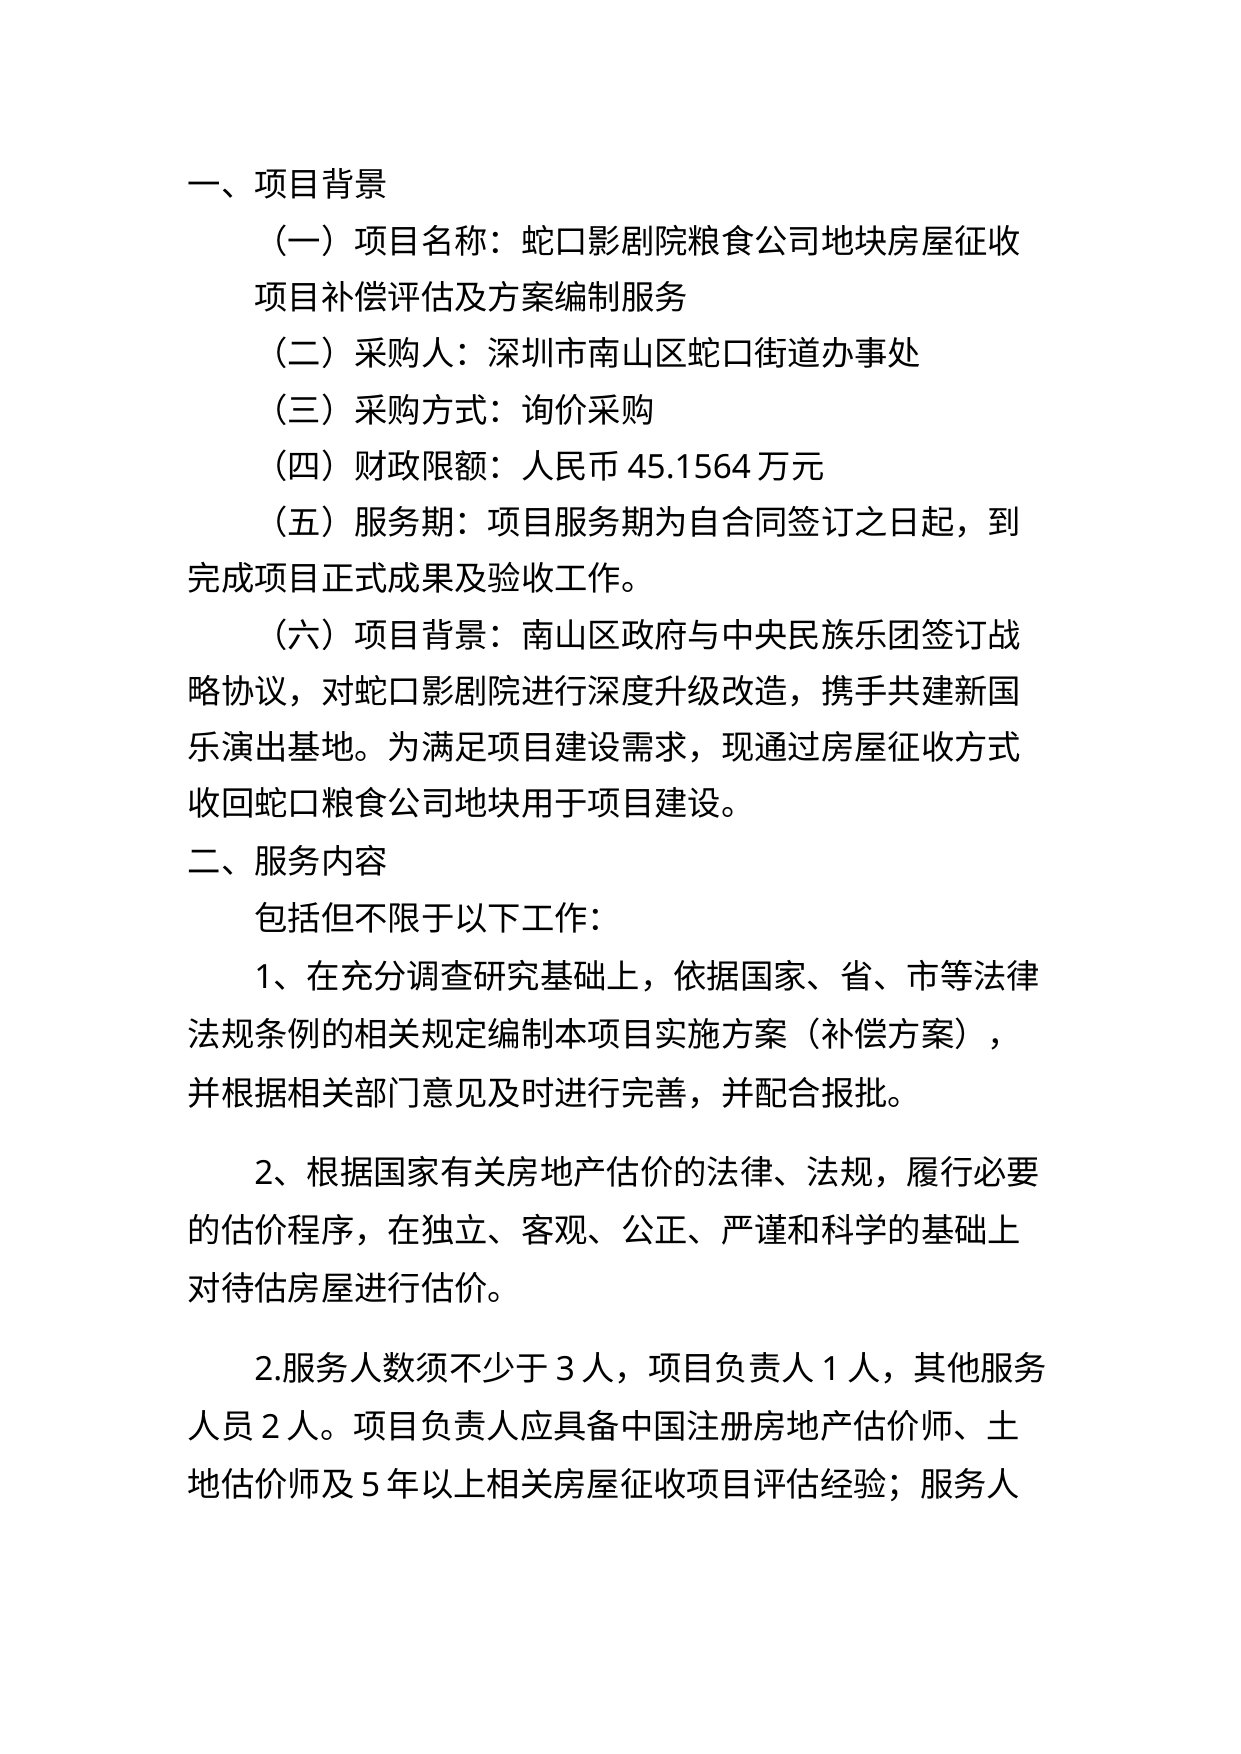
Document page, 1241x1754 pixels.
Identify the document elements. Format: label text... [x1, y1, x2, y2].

text （二）采购人：深圳市南山区蛇口街道办事处 [187, 321, 1053, 377]
text （六）项目背景：南山区政府与中央民族乐团签订战略协议，对蛇口影剧院进行深度升级改造，携手共建新国乐演出基地。为满足项目建设需求，现通过房屋征收方式收回蛇口粮食公司地块用于项目建设。 [187, 602, 1053, 827]
text 项目补偿评估及方案编制服务 [187, 264, 1053, 321]
list 1、在充分调查研究基础上，依据国家、省、市等法律法规条例的相关规定编制本项目实施方案（补偿方案），并根据相关部门意见及时进行完善，并配合报批。 [187, 942, 1053, 1117]
subtitle 一、项目背景 [187, 150, 1053, 208]
text 包括但不限于以下工作： [187, 885, 1053, 942]
subtitle 二、服务内容 [187, 827, 1053, 885]
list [187, 1333, 1053, 1508]
text （三）采购方式：询价采购 [187, 377, 1053, 433]
text （五）服务期：项目服务期为自合同签订之日起，到完成项目正式成果及验收工作。 [187, 489, 1053, 602]
list 2、根据国家有关房地产估价的法律、法规，履行必要的估价程序，在独立、客观、公正、严谨和科学的基础上对待估房屋进行估价。 [187, 1137, 1053, 1312]
text （一）项目名称：蛇口影剧院粮食公司地块房屋征收 [187, 208, 1053, 264]
text （四）财政限额：人民币45.1564万元 [187, 433, 1053, 489]
